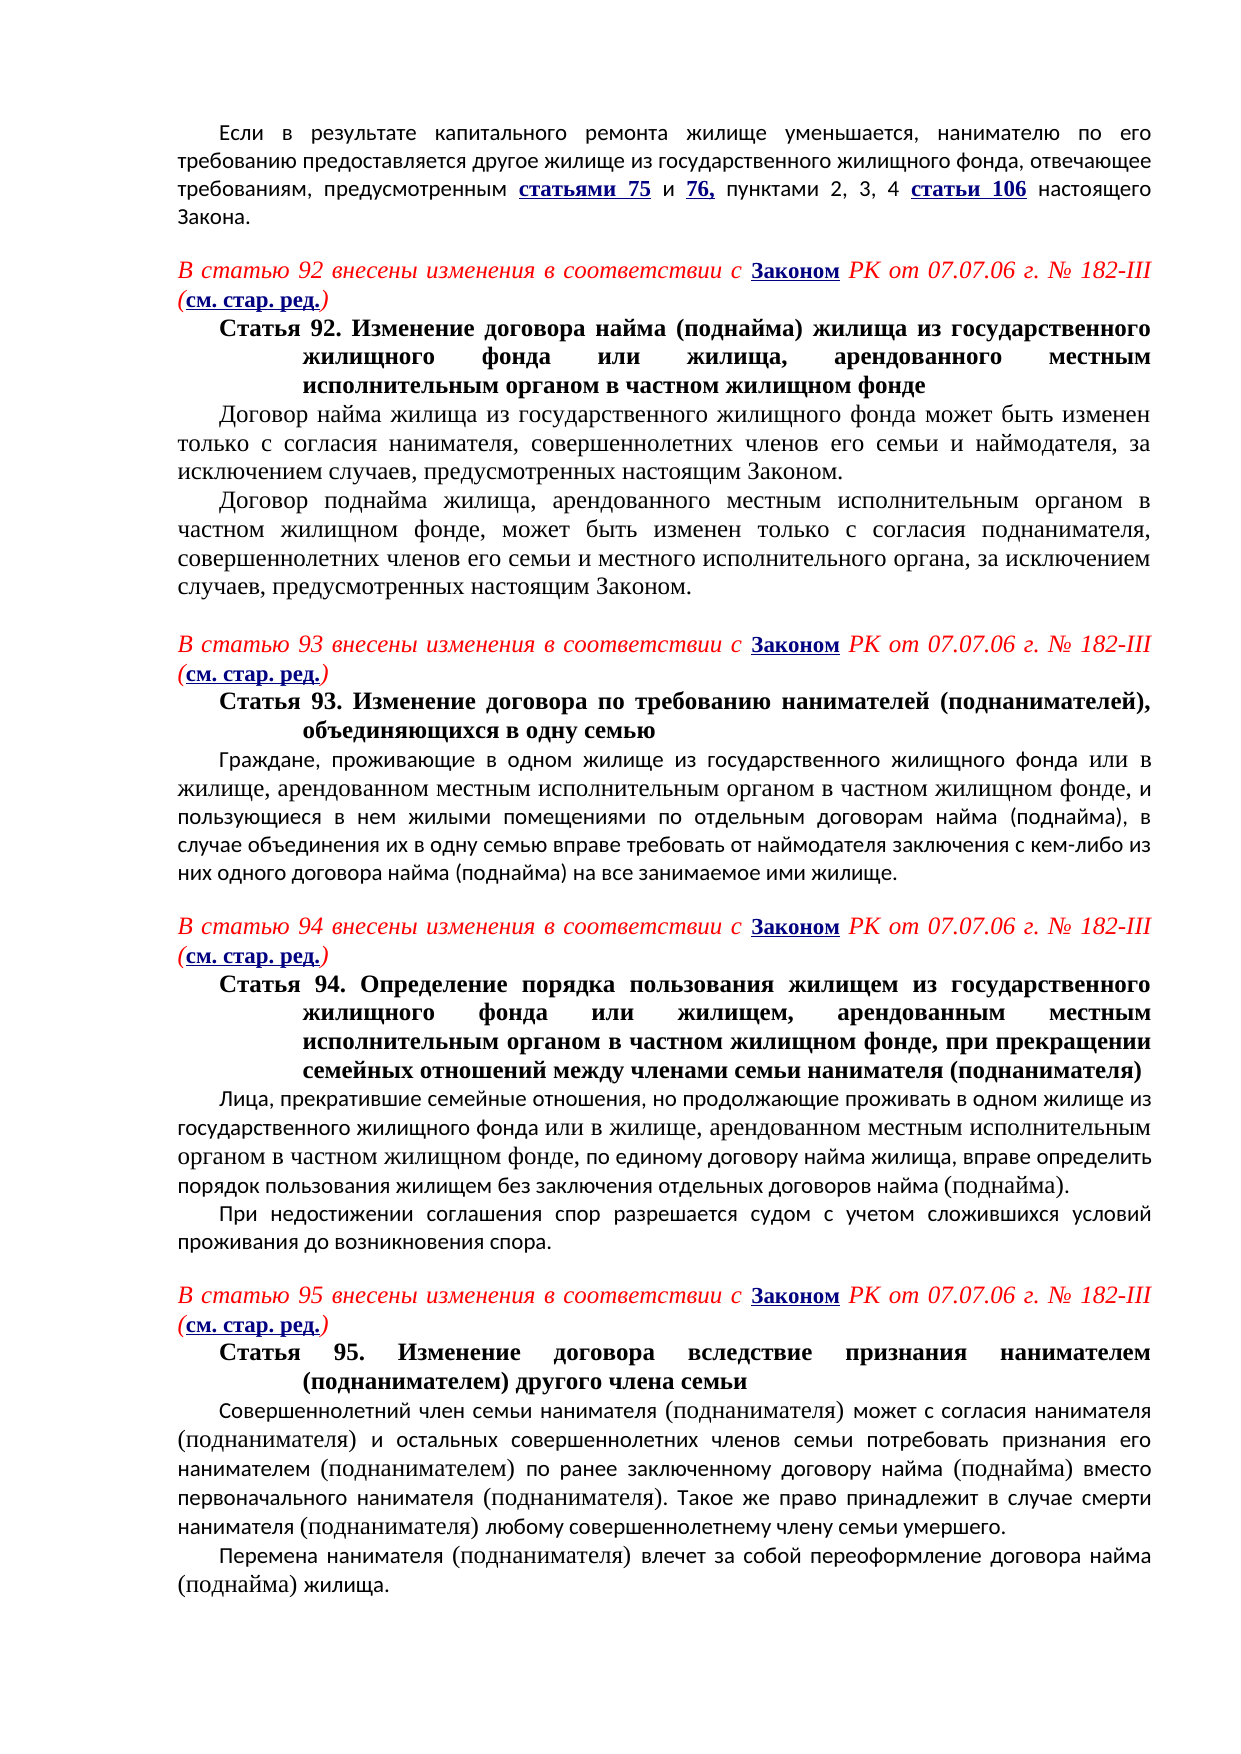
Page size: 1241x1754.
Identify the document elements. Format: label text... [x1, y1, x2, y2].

text В статью 95 внесены изменения в соответствии с Законом РК от 07.07.06 г. № 182-III (см. стар. ред.) [177, 1280, 1152, 1337]
text Граждане, проживающие в одном жилище из государственного жилищного фонда или в жилище, арендованном местным исполнительным органом в частном жилищном фонде, и пользующиеся в нем жилыми помещениями по отдельным договорам найма (поднайма), в случае объединения их в одну семью вправе требовать от наймодателя заключения с кем-либо из них одного договора найма (поднайма) на все занимаемое ими жилище. [177, 744, 1152, 886]
text Перемена нанимателя (поднанимателя) влечет за собой переоформление договора найма (поднайма) жилища. [177, 1540, 1152, 1598]
text Лица, прекратившие семейные отношения, но продолжающие проживать в одном жилище из государственного жилищного фонда или в жилище, арендованном местным исполнительным органом в частном жилищном фонде, по единому договору найма жилища, вправе определить порядок пользования жилищем без заключения отдельных договоров найма (поднайма). [177, 1084, 1152, 1199]
text В статью 92 внесены изменения в соответствии с Законом РК от 07.07.06 г. № 182-III (см. стар. ред.) [177, 255, 1152, 313]
text Статья 94. Определение порядка пользования жилищем из государственного жилищного фонда или жилищем, арендованным местным исполнительным органом в частном жилищном фонде, при прекращении семейных отношений между членами семьи нанимателя (поднанимателя) [219, 969, 1152, 1084]
text Статья 93. Изменение договора по требованию нанимателей (поднанимателей), объединяющихся в одну семью [219, 686, 1152, 744]
text Совершеннолетний член семьи нанимателя (поднанимателя) может с согласия нанимателя (поднанимателя) и остальных совершеннолетних членов семьи потребовать признания его нанимателем (поднанимателем) по ранее заключенному договору найма (поднайма) вместо первоначального нанимателя (поднанимателя). Такое же право принадлежит в случае смерти нанимателя (поднанимателя) любому совершеннолетнему члену семьи умершего. [177, 1395, 1152, 1540]
text Статья 92. Изменение договора найма (поднайма) жилища из государственного жилищного фонда или жилища, арендованного местным исполнительным органом в частном жилищном фонде [219, 313, 1152, 399]
text При недостижении соглашения спор разрешается судом с учетом сложившихся условий проживания до возникновения спора. [177, 1199, 1152, 1255]
text Если в результате капитального ремонта жилище уменьшается, нанимателю по его требованию предоставляется другое жилище из государственного жилищного фонда, отвечающее требованиям, предусмотренным статьями 75 и 76, пунктами 2, 3, 4 статьи 106 настоящего Закона. [177, 118, 1152, 230]
text Договор найма жилища из государственного жилищного фонда может быть изменен только с согласия нанимателя, совершеннолетних членов его семьи и наймодателя, за исключением случаев, предусмотренных настоящим Законом. [177, 399, 1152, 485]
text В статью 93 внесены изменения в соответствии с Законом РК от 07.07.06 г. № 182-III (см. стар. ред.) [177, 629, 1152, 686]
text В статью 94 внесены изменения в соответствии с Законом РК от 07.07.06 г. № 182-III (см. стар. ред.) [177, 911, 1152, 969]
text Договор поднайма жилища, арендованного местным исполнительным органом в частном жилищном фонде, может быть изменен только с согласия поднанимателя, совершеннолетних членов его семьи и местного исполнительного органа, за исключением случаев, предусмотренных настоящим Законом. [177, 485, 1152, 600]
text Статья 95. Изменение договора вследствие признания нанимателем (поднанимателем) другого члена семьи [219, 1337, 1152, 1395]
